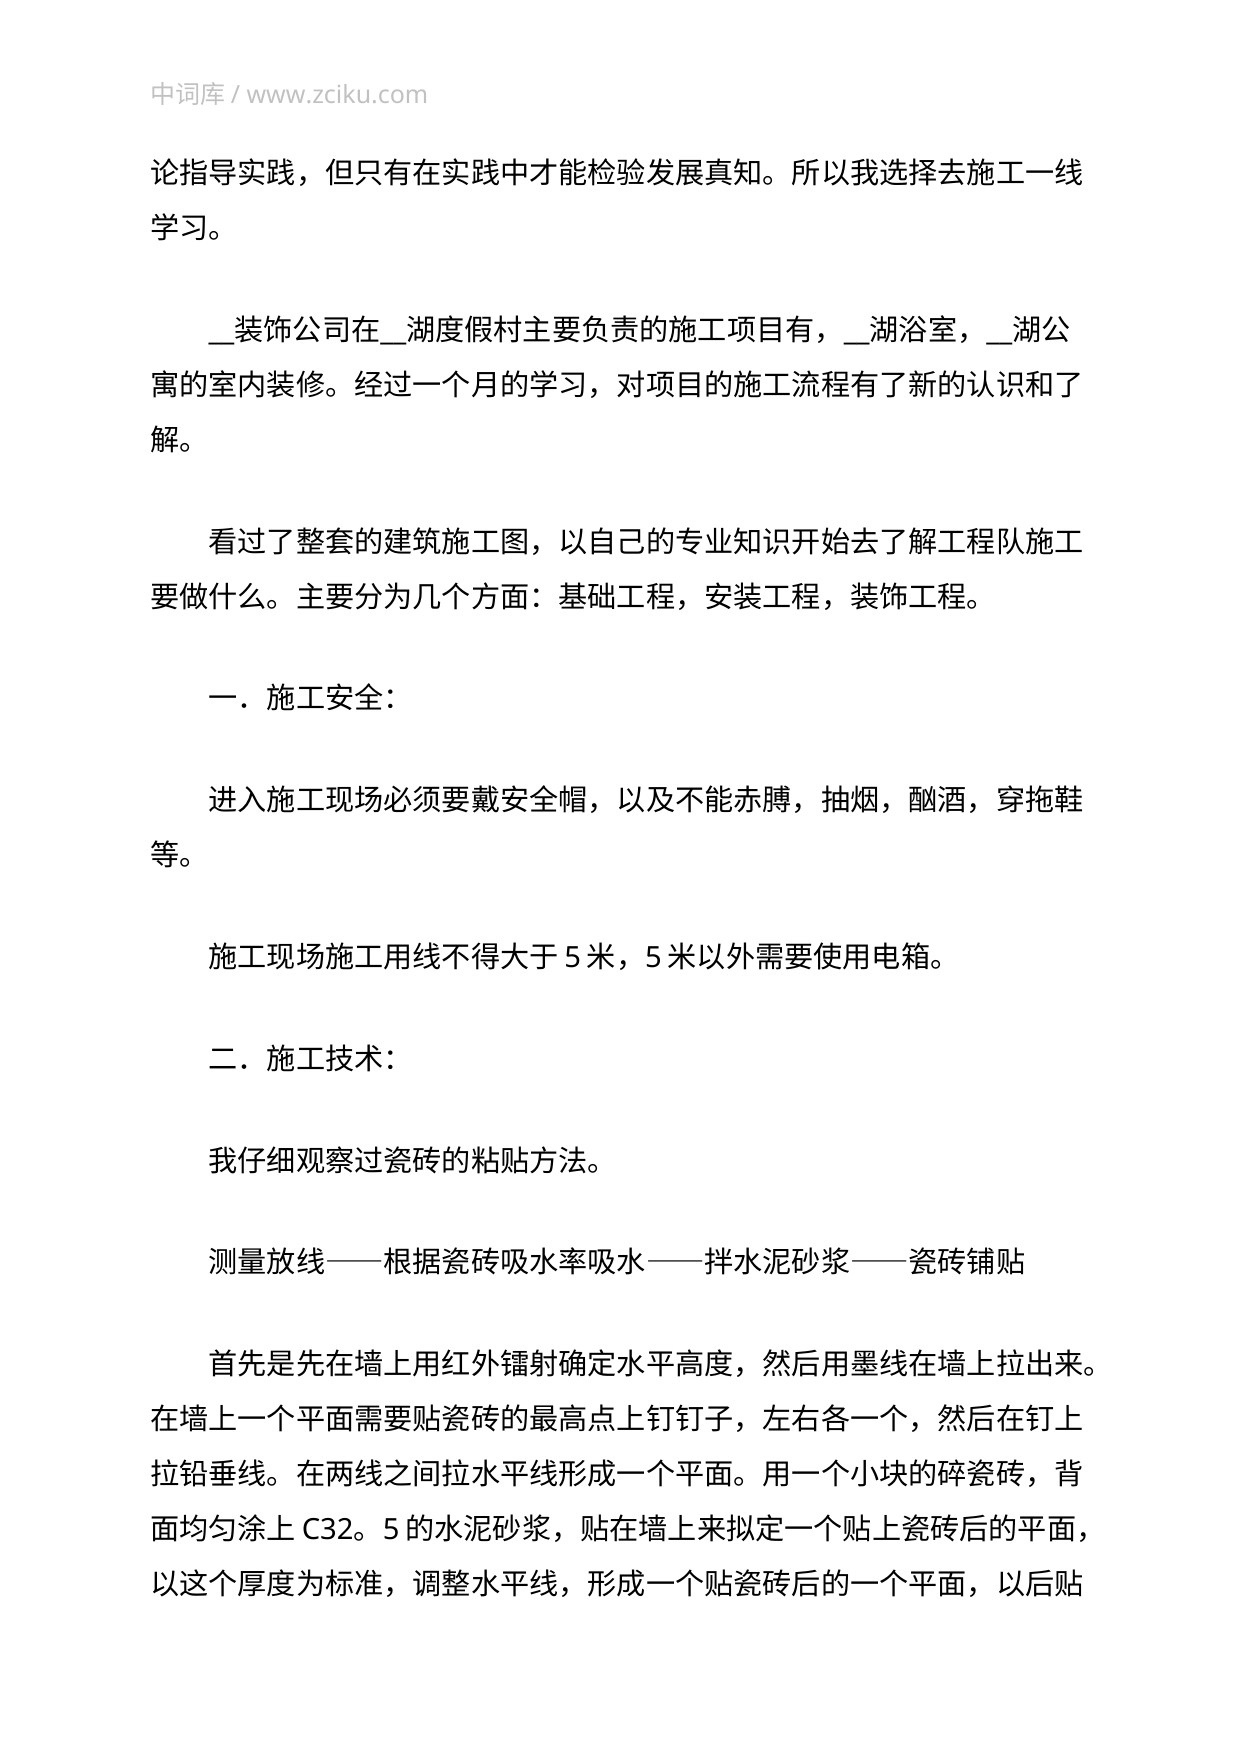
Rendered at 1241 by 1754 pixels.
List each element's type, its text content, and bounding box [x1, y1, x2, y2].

text 二．施工技术： [150, 1035, 1090, 1078]
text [150, 1341, 1090, 1603]
text 测量放线——根据瓷砖吸水率吸水——拌水泥砂浆——瓷砖铺贴 [150, 1239, 1090, 1281]
text 一．施工安全： [150, 675, 1090, 717]
text 进入施工现场必须要戴安全帽，以及不能赤膊，抽烟，酗酒，穿拖鞋等。 [150, 777, 1090, 874]
text 看过了整套的建筑施工图，以自己的专业知识开始去了解工程队施工要做什么。主要分为几个方面：基础工程，安装工程，装饰工程。 [150, 518, 1090, 616]
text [150, 150, 1090, 247]
text 我仔细观察过瓷砖的粘贴方法。 [150, 1137, 1090, 1179]
text 施工现场施工用线不得大于5米，5米以外需要使用电箱。 [150, 933, 1090, 976]
text __装饰公司在__湖度假村主要负责的施工项目有，__湖浴室，__湖公寓的室内装修。经过一个月的学习，对项目的施工流程有了新的认识和了解。 [150, 307, 1090, 459]
